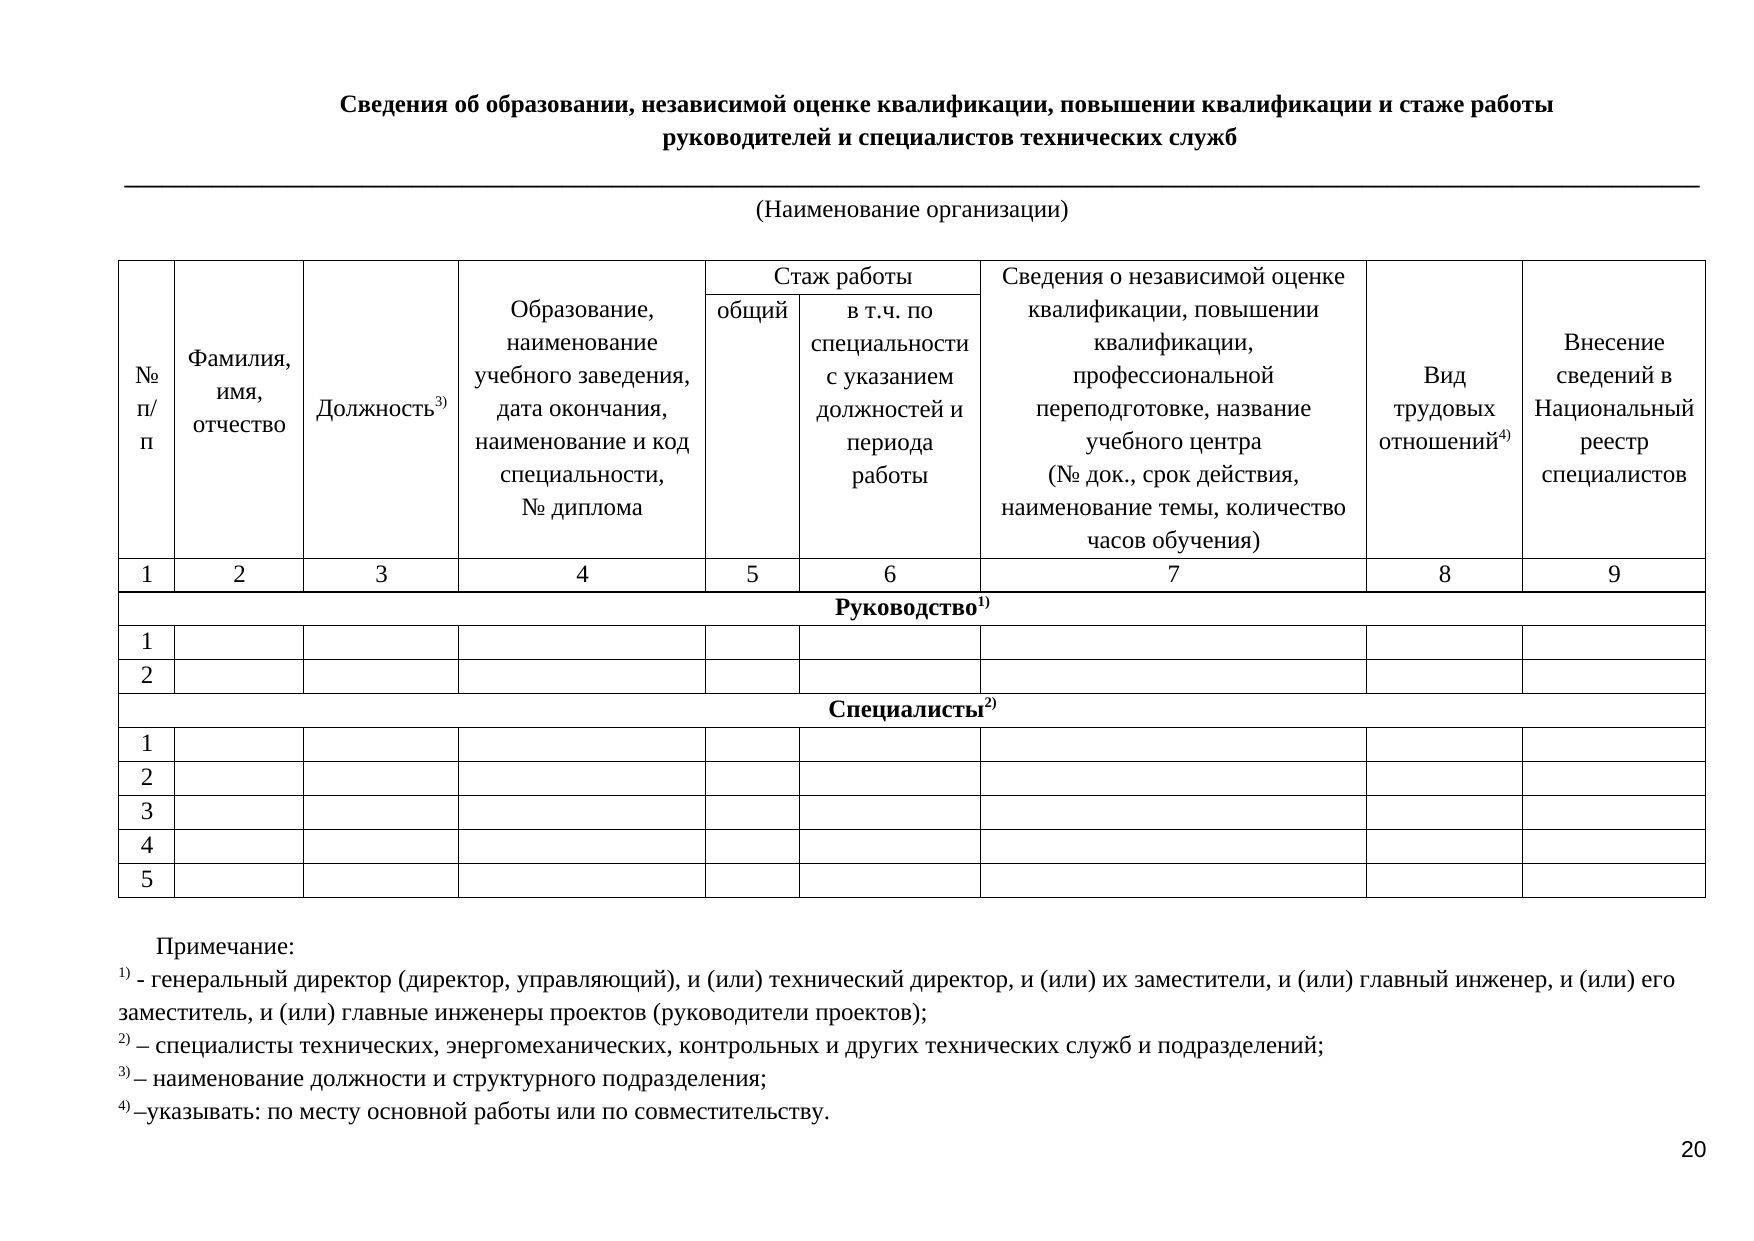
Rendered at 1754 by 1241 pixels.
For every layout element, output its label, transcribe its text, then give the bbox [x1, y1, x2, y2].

table_cell 2 [175, 559, 303, 591]
table_cell 5 [706, 559, 799, 591]
table_header Должность3) [304, 261, 458, 558]
table_cell [981, 864, 1366, 897]
table_cell [459, 660, 705, 693]
table_header Вид трудовых отношений4) [1367, 261, 1522, 558]
text ______________________________________________________________________________________________________________________________ [118, 161, 1706, 190]
table_cell [304, 660, 458, 693]
table_cell [1523, 864, 1705, 897]
table_cell [304, 864, 458, 897]
table_cell 6 [800, 559, 980, 591]
table_cell в т.ч. по специальности с указанием должностей и периода работы [800, 295, 980, 558]
table_cell [1367, 796, 1522, 829]
table_cell [304, 830, 458, 863]
table_cell 1 [119, 626, 174, 659]
table_cell [706, 830, 799, 863]
table_cell [175, 728, 303, 761]
table_cell 3 [119, 796, 174, 829]
text 2) – специалисты технических, энергомеханических, контрольных и других технических служб и подразделений; [118, 1030, 1706, 1059]
table_cell [459, 864, 705, 897]
table_header Сведения о независимой оценке квалификации, повышении квалификации, профессиональной переподготовке, название учебного центра (№ док., срок действия, наименование темы, количество часов обучения) [981, 261, 1366, 558]
table_cell [981, 660, 1366, 693]
table_cell 4 [119, 830, 174, 863]
table_cell [1367, 626, 1522, 659]
table_cell [800, 660, 980, 693]
table_cell [800, 830, 980, 863]
table_cell [981, 796, 1366, 829]
table_cell [800, 626, 980, 659]
table_cell [1523, 762, 1705, 795]
table_cell [706, 626, 799, 659]
table_cell [459, 830, 705, 863]
table_cell [304, 728, 458, 761]
table_cell Руководство1) [119, 593, 1705, 625]
text 1) - генеральный директор (директор, управляющий), и (или) технический директор, и (или) их заместители, и (или) главный инженер, и (или) его заместитель, и (или) главные инженеры проектов (руководители проектов); [118, 964, 1706, 1026]
table_cell 7 [981, 559, 1366, 591]
table_cell [1367, 660, 1522, 693]
table_cell [706, 660, 799, 693]
table_cell [175, 660, 303, 693]
table_cell 8 [1367, 559, 1522, 591]
table_cell 1 [119, 728, 174, 761]
table_cell 9 [1523, 559, 1705, 591]
table_cell [175, 864, 303, 897]
table_cell [981, 626, 1366, 659]
table_cell [1523, 796, 1705, 829]
text 4) –указывать: по месту основной работы или по совместительству. [118, 1096, 1706, 1125]
table_cell 3 [304, 559, 458, 591]
table_cell [304, 626, 458, 659]
table_cell [800, 796, 980, 829]
table_cell [175, 762, 303, 795]
table_cell [459, 626, 705, 659]
text 3) – наименование должности и структурного подразделения; [118, 1063, 1706, 1092]
table_cell [706, 796, 799, 829]
table_cell [981, 728, 1366, 761]
table_header Образование, наименование учебного заведения, дата окончания, наименование и код специальности, № диплома [459, 261, 705, 558]
table_cell [175, 830, 303, 863]
table_cell [459, 762, 705, 795]
table_cell Специалисты2) [119, 694, 1705, 727]
text Примечание: [156, 931, 1706, 960]
table_cell [459, 728, 705, 761]
table_cell [706, 762, 799, 795]
table_cell общий [706, 295, 799, 558]
table_cell 2 [119, 762, 174, 795]
text (Наименование организации) [118, 194, 1706, 223]
table_cell [706, 864, 799, 897]
table_cell [1367, 864, 1522, 897]
title Сведения об образовании, независимой оценке квалификации, повышении квалификации и стаже работы руководителей и специалистов технических служб [193, 89, 1706, 150]
table_cell [1367, 762, 1522, 795]
table_cell [1367, 728, 1522, 761]
table_cell [800, 762, 980, 795]
table_cell 1 [119, 559, 174, 591]
table_cell [800, 728, 980, 761]
table_cell [1523, 660, 1705, 693]
table_cell 4 [459, 559, 705, 591]
table_cell [1367, 830, 1522, 863]
table_cell [1523, 626, 1705, 659]
table_cell [304, 762, 458, 795]
table_cell [981, 762, 1366, 795]
table_cell [706, 728, 799, 761]
table_header Внесение сведений в Национальный реестр специалистов [1523, 261, 1705, 558]
table_cell [1523, 728, 1705, 761]
table_cell [304, 796, 458, 829]
table_cell [175, 796, 303, 829]
table_cell [175, 626, 303, 659]
table_cell 5 [119, 864, 174, 897]
table_cell [1523, 830, 1705, 863]
table_header Фамилия, имя, отчество [175, 261, 303, 558]
table_cell [800, 864, 980, 897]
table_cell 2 [119, 660, 174, 693]
table_cell [981, 830, 1366, 863]
table_header Стаж работы [706, 261, 980, 294]
table_cell [459, 796, 705, 829]
table_header № п/п [119, 261, 174, 558]
